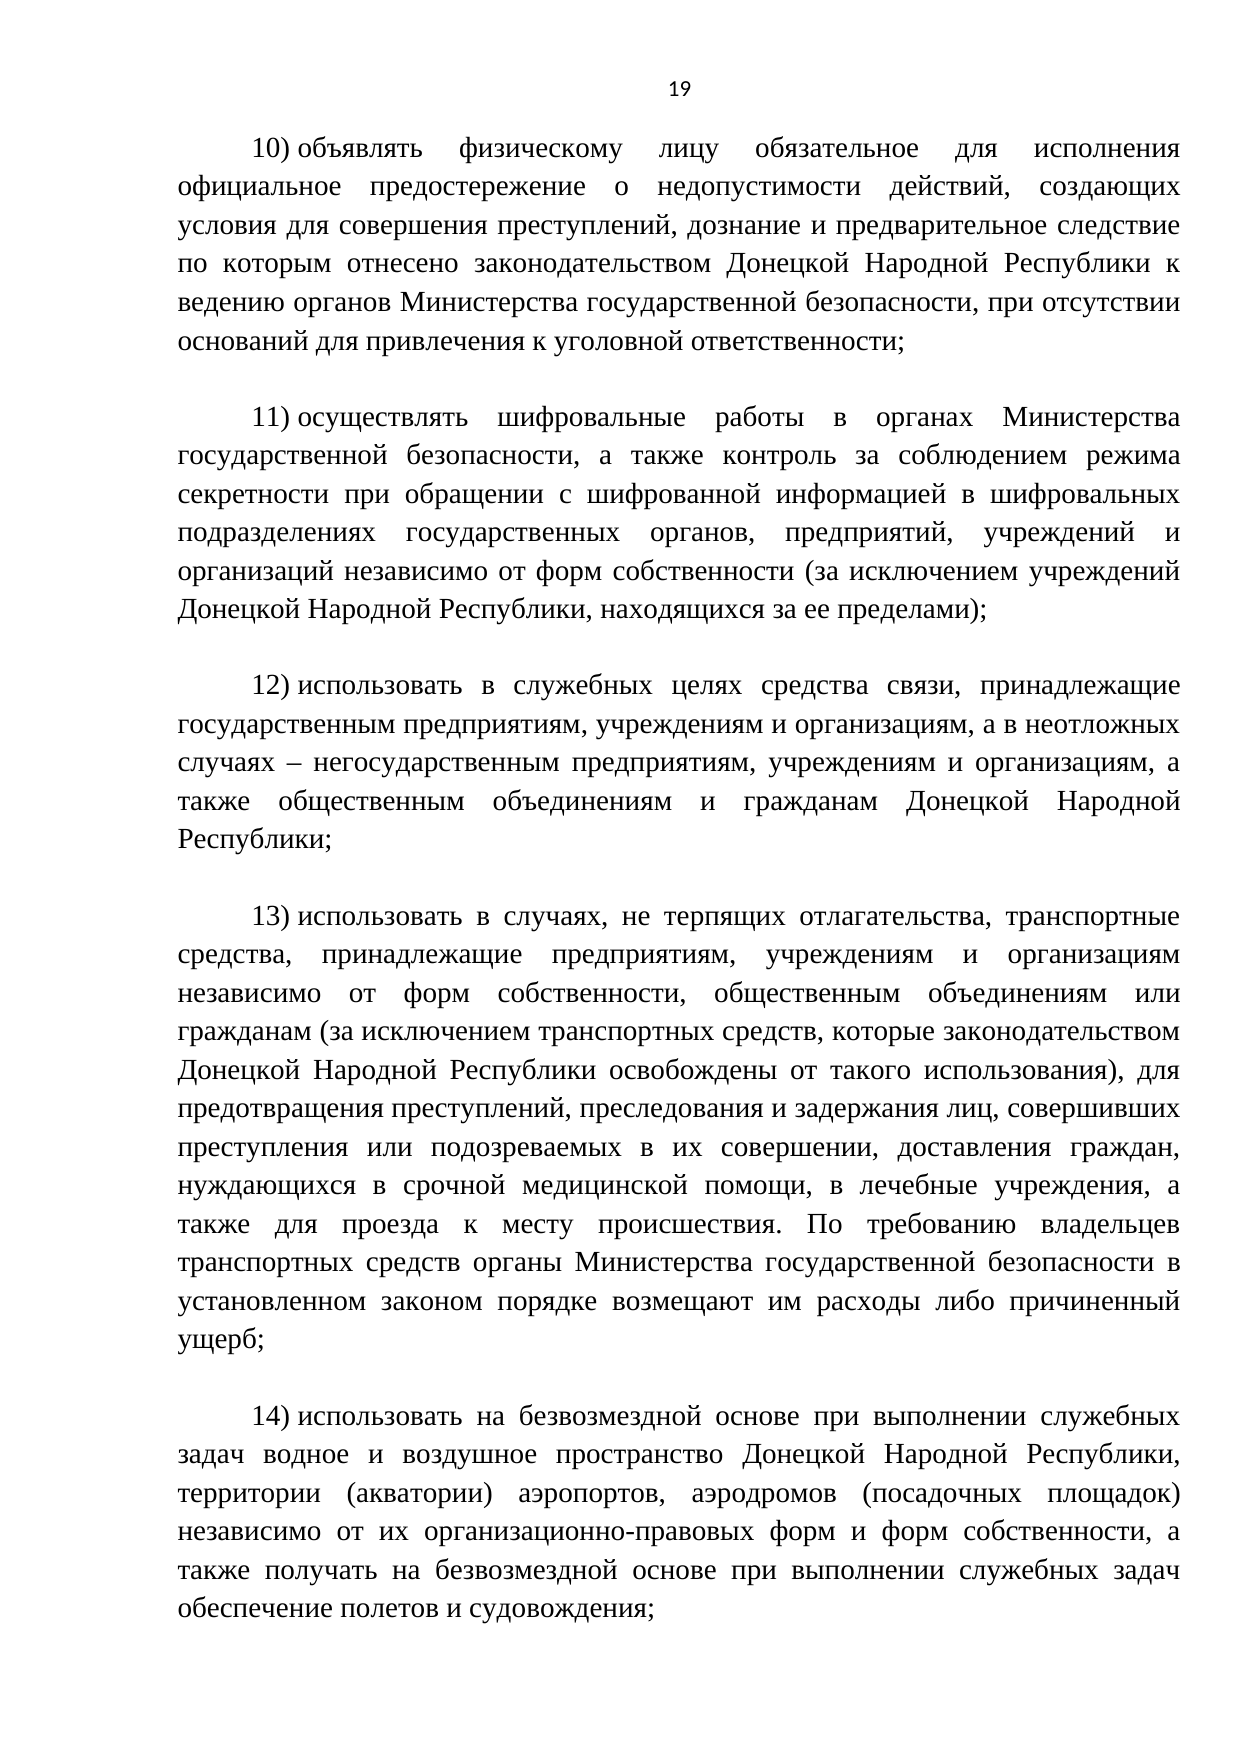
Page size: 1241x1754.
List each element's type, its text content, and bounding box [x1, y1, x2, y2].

text 14) использовать на безвозмездной основе при выполнении служебных задач водное и воздушное пространство Донецкой Народной Республики, территории (акватории) аэропортов, аэродромов (посадочных площадок) независимо от их организационно-правовых форм и форм собственности, а также получать на безвозмездной основе при выполнении служебных задач обеспечение полетов и судовождения; [177, 1398, 1181, 1624]
text 10) объявлять физическому лицу обязательное для исполнения официальное предостережение о недопустимости действий, создающих условия для совершения преступлений, дознание и предварительное следствие по которым отнесено законодательством Донецкой Народной Республики к ведению органов Министерства государственной безопасности, при отсутствии оснований для привлечения к уголовной ответственности; [177, 130, 1181, 356]
text 12) использовать в служебных целях средства связи, принадлежащие государственным предприятиям, учреждениям и организациям, а в неотложных случаях – негосударственным предприятиям, учреждениям и организациям, а также общественным объединениям и гражданам Донецкой Народной Республики; [177, 667, 1181, 855]
text 11) осуществлять шифровальные работы в органах Министерства государственной безопасности, а также контроль за соблюдением режима секретности при обращении с шифрованной информацией в шифровальных подразделениях государственных органов, предприятий, учреждений и организаций независимо от форм собственности (за исключением учреждений Донецкой Народной Республики, находящихся за ее пределами); [177, 399, 1181, 625]
text 13) использовать в случаях, не терпящих отлагательства, транспортные средства, принадлежащие предприятиям, учреждениям и организациям независимо от форм собственности, общественным объединениям или гражданам (за исключением транспортных средств, которые законодательством Донецкой Народной Республики освобождены от такого использования), для предотвращения преступлений, преследования и задержания лиц, совершивших преступления или подозреваемых в их совершении, доставления граждан, нуждающихся в срочной медицинской помощи, в лечебные учреждения, а также для проезда к месту происшествия. По требованию владельцев транспортных средств органы Министерства государственной безопасности в установленном законом порядке возмещают им расходы либо причиненный ущерб; [177, 898, 1181, 1355]
